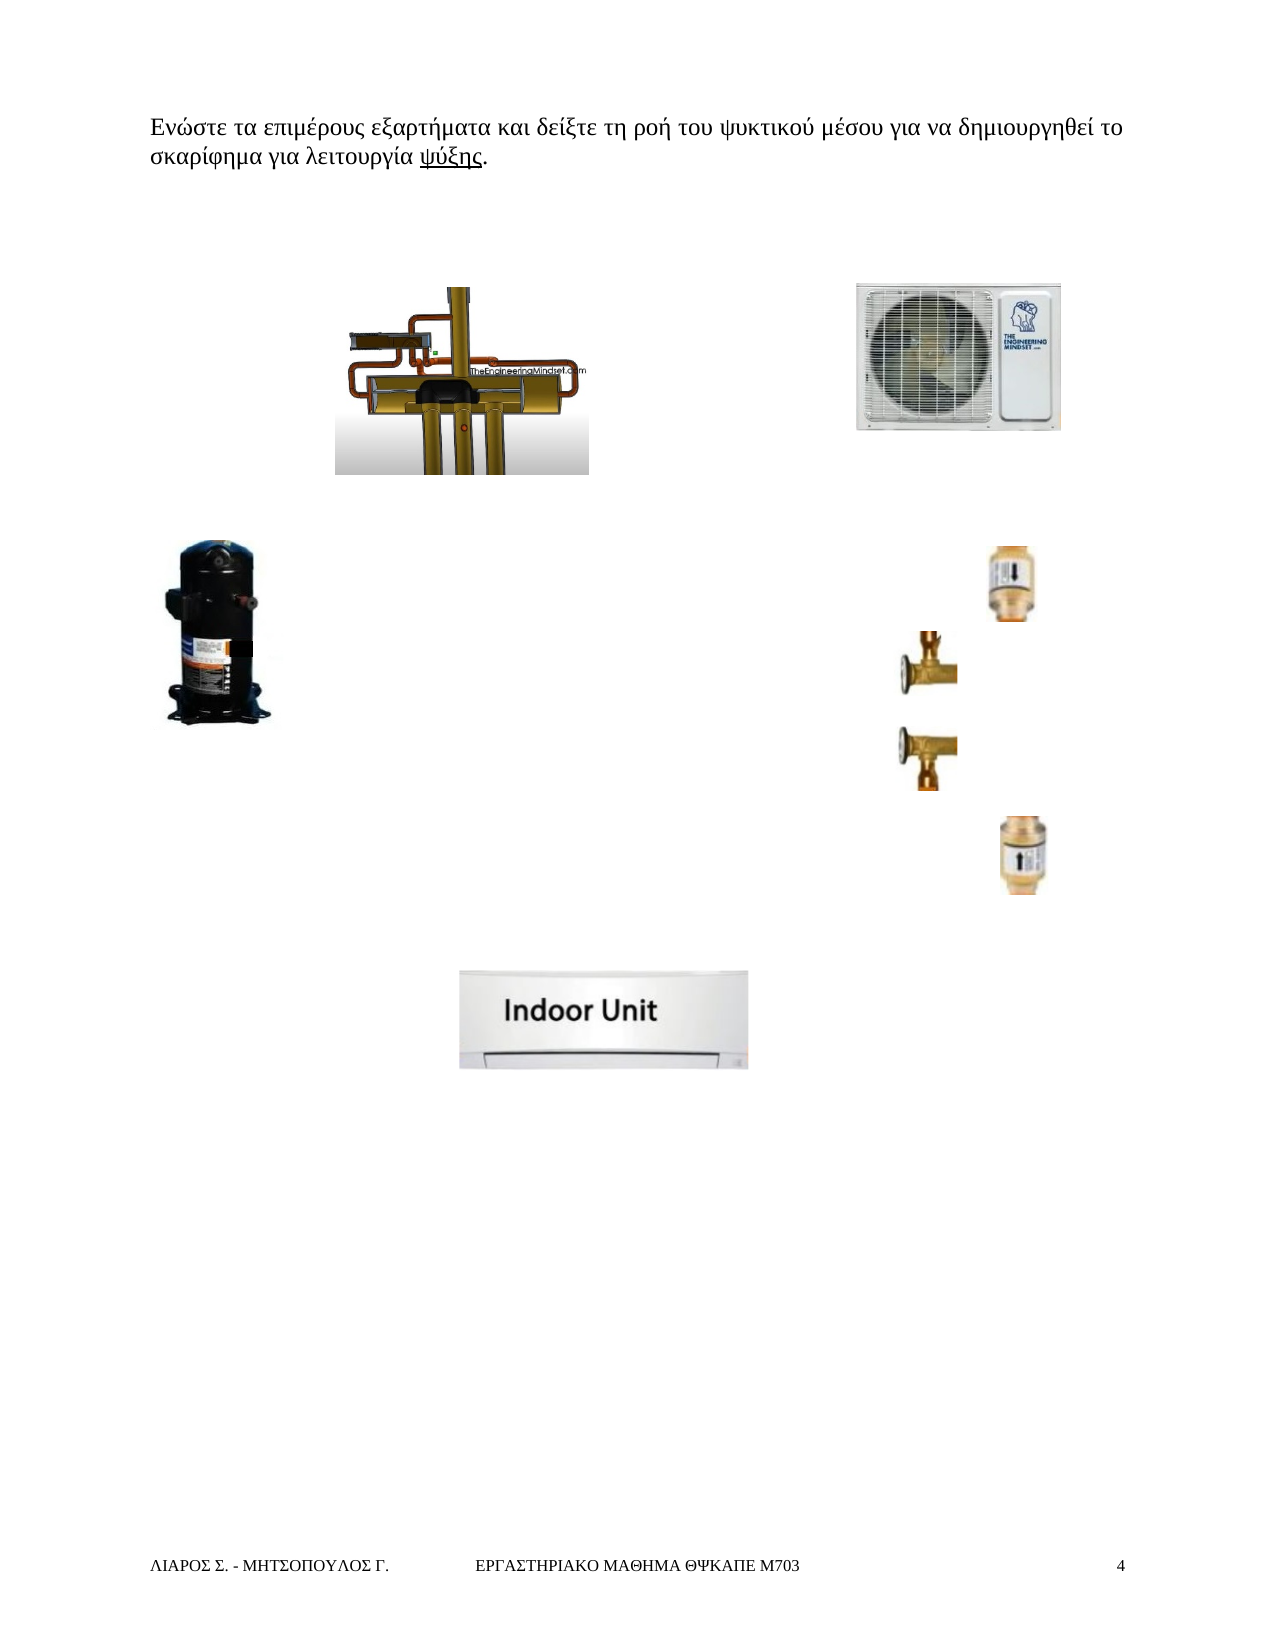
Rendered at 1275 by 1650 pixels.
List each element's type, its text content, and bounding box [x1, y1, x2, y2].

picture [895, 726, 958, 791]
text Ενώστε τα επιμέρους εξαρτήματα και δείξτε τη ροή του ψυκτικού μέσου για να δημιουργηθεί το σκαρίφημα για λειτουργία ψύξης. [150, 112, 1125, 170]
picture [856, 283, 1061, 431]
picture [1000, 816, 1049, 895]
picture [150, 540, 284, 730]
picture [459, 970, 749, 1071]
picture [893, 631, 958, 696]
picture [986, 546, 1038, 622]
picture [335, 287, 589, 475]
